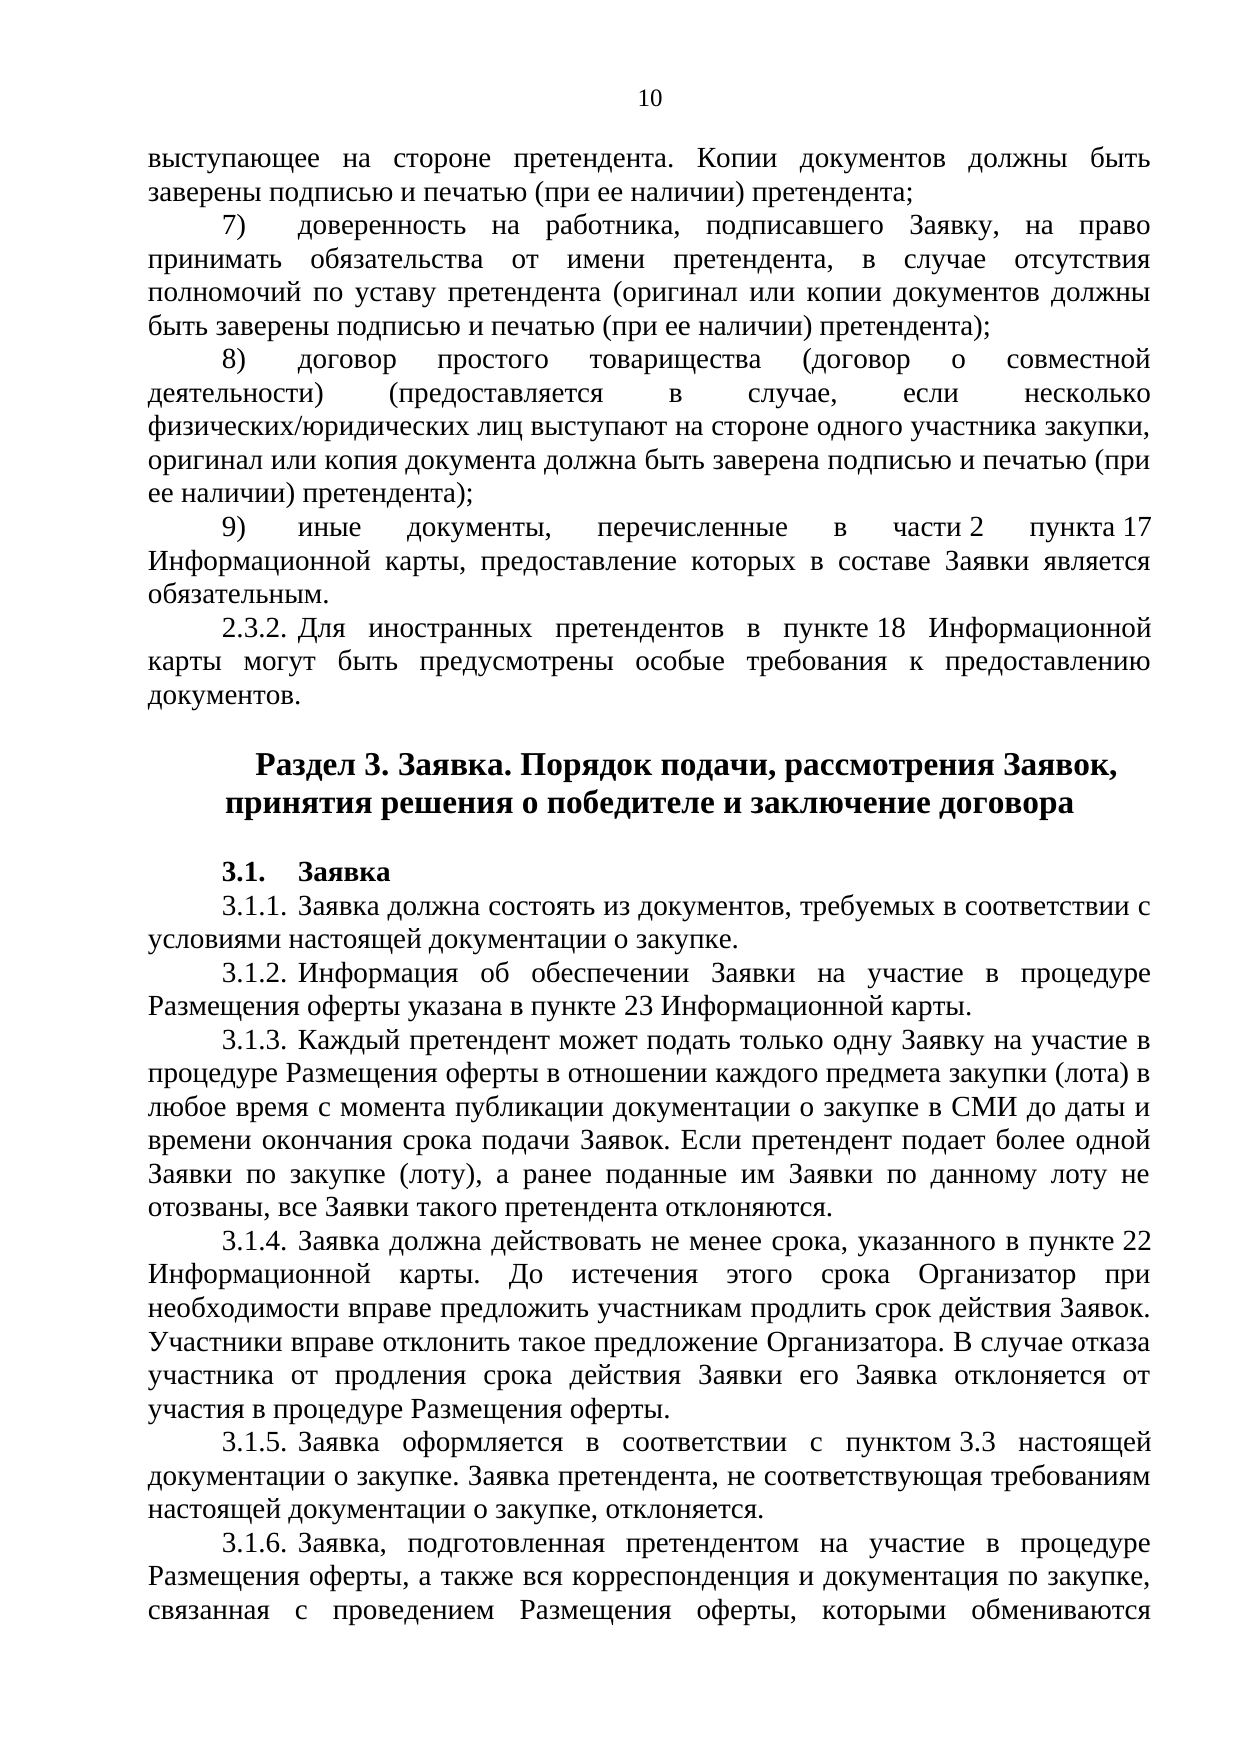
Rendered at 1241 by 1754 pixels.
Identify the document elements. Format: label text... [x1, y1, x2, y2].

text 9) иные документы, перечисленные в части 2 пункта 17 Информационной карты, предоставление которых в составе Заявки является обязательным. [148, 509, 1152, 610]
list Заявка оформляется в соответствии с пунктом 3.3 настоящей документации о закупке. Заявка претендента, не соответствующая требованиям настоящей документации о закупке, отклоняется. [148, 1424, 1152, 1525]
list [148, 140, 1152, 207]
list Заявка должна состоять из документов, требуемых в соответствии с условиями настоящей документации о закупке. [148, 888, 1152, 955]
list Каждый претендент может подать только одну Заявку на участие в процедуре Размещения оферты в отношении каждого предмета закупки (лота) в любое время с момента публикации документации о закупке в СМИ до даты и времени окончания срока подачи Заявок. Если претендент подает более одной Заявки по закупке (лоту), а ранее поданные им Заявки по данному лоту не отозваны, все Заявки такого претендента отклоняются. [148, 1022, 1152, 1223]
text Раздел 3. Заявка. Порядок подачи, рассмотрения Заявок, принятия решения о победителе и заключение договора [148, 744, 1152, 821]
list Заявка должна действовать не менее срока, указанного в пункте 22 Информационной карты. До истечения этого срока Организатор при необходимости вправе предложить участникам продлить срок действия Заявок. Участники вправе отклонить такое предложение Организатора. В случае отказа участника от продления срока действия Заявки его Заявка отклоняется от участия в процедуре Размещения оферты. [148, 1223, 1152, 1424]
list Информация об обеспечении Заявки на участие в процедуре Размещения оферты указана в пункте 23 Информационной карты. [148, 955, 1152, 1022]
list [148, 1525, 1152, 1626]
list доверенность на работника, подписавшего Заявку, на право принимать обязательства от имени претендента, в случае отсутствия полномочий по уставу претендента (оригинал или копии документов должны быть заверены подписью и печатью (при ее наличии) претендента); [148, 207, 1152, 341]
list договор простого товарищества (договор о совместной деятельности) (предоставляется в случае, если несколько физических/юридических лиц выступают на стороне одного участника закупки, оригинал или копия документа должна быть заверена подписью и печатью (при ее наличии) претендента); [148, 341, 1152, 509]
list Для иностранных претендентов в пункте 18 Информационной карты могут быть предусмотрены особые требования к предоставлению документов. [148, 610, 1152, 710]
list Заявка [148, 854, 1152, 888]
